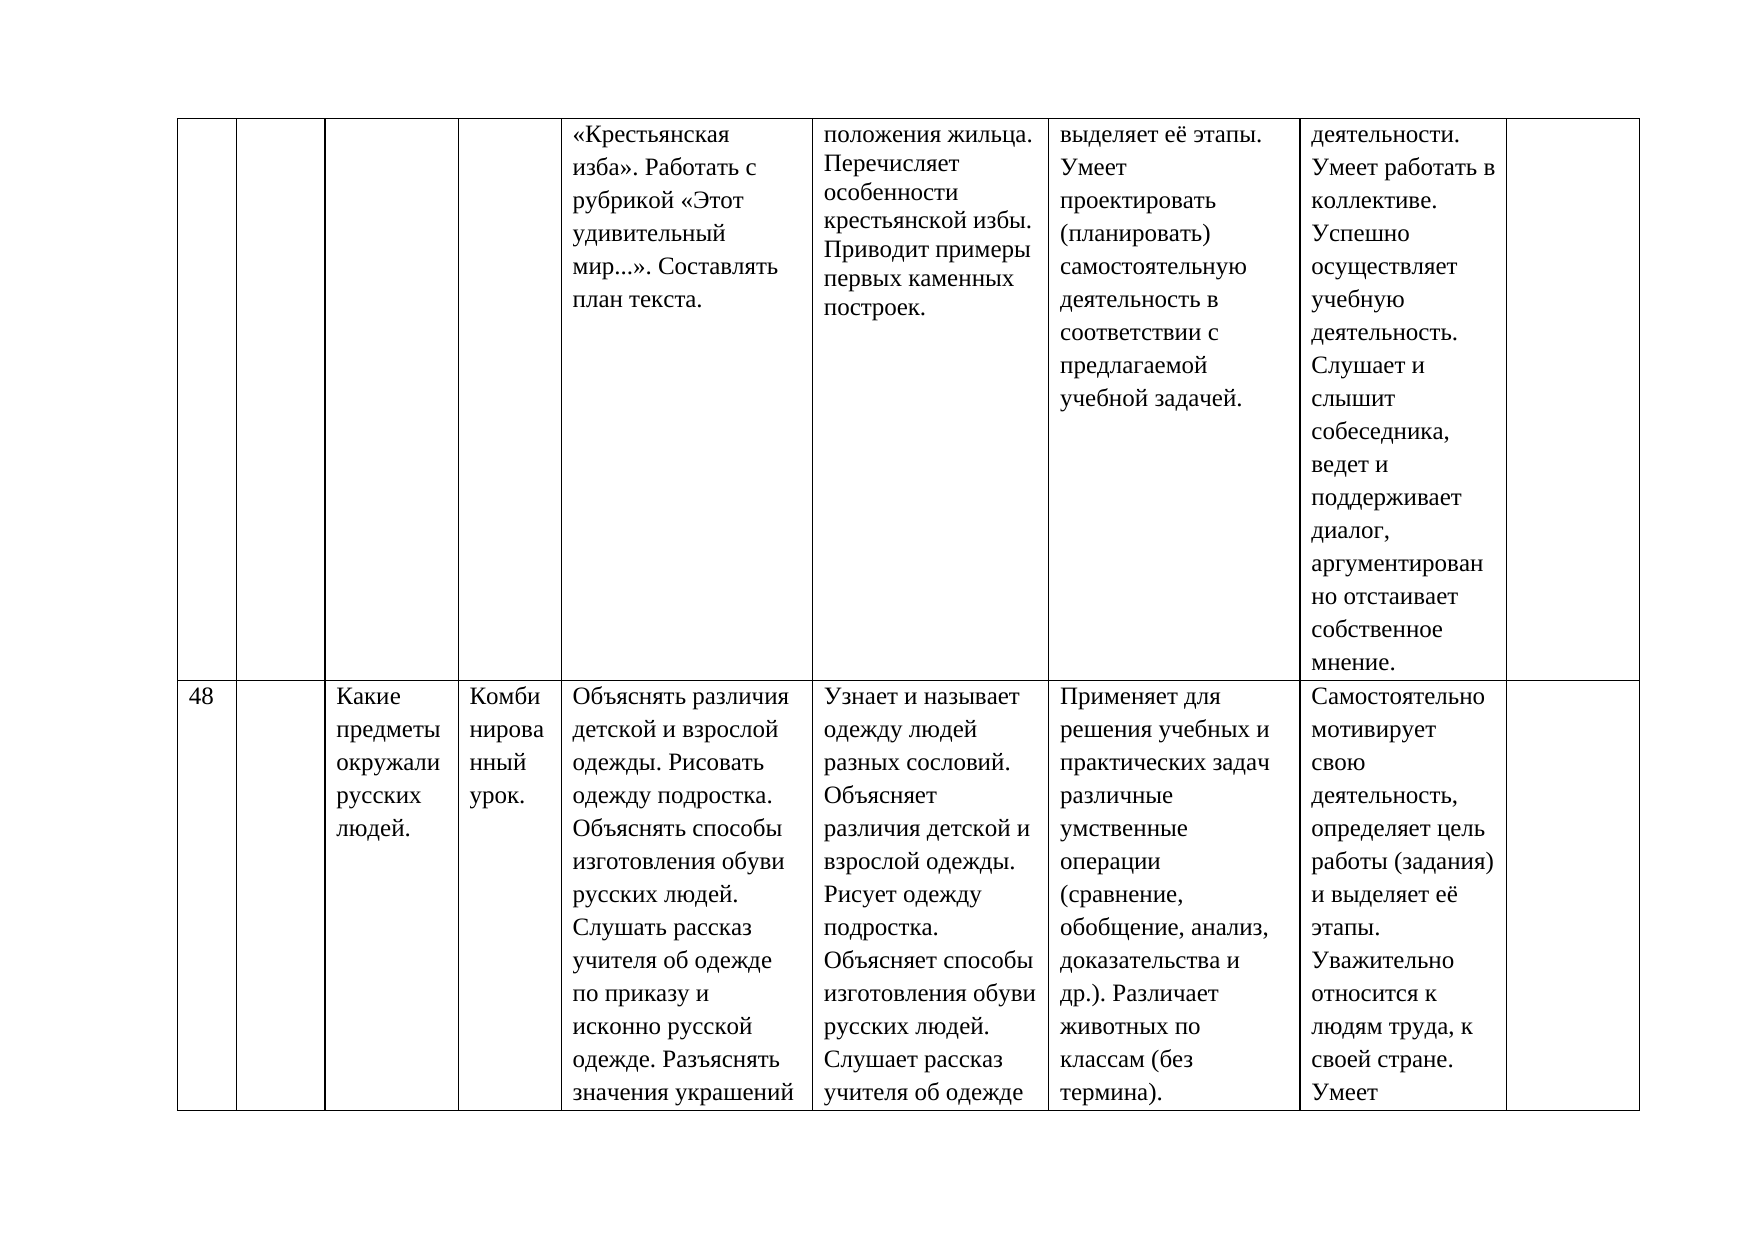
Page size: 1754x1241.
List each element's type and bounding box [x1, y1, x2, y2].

table_cell [178, 119, 236, 680]
table_cell [813, 119, 1048, 680]
table_cell [178, 681, 236, 1110]
table_cell [1049, 681, 1299, 1110]
table_cell [1301, 681, 1506, 1110]
table_cell [562, 119, 812, 680]
table_cell [562, 681, 812, 1110]
table_cell [459, 119, 561, 680]
table_cell [1507, 119, 1639, 680]
table_cell [459, 681, 561, 1110]
table_cell [1049, 119, 1299, 680]
table_cell [326, 681, 458, 1110]
table_cell [1301, 119, 1506, 680]
table_cell [237, 681, 324, 1110]
table_cell [1507, 681, 1639, 1110]
table_cell [237, 119, 324, 680]
table_cell [813, 681, 1048, 1110]
table_cell [326, 119, 458, 680]
